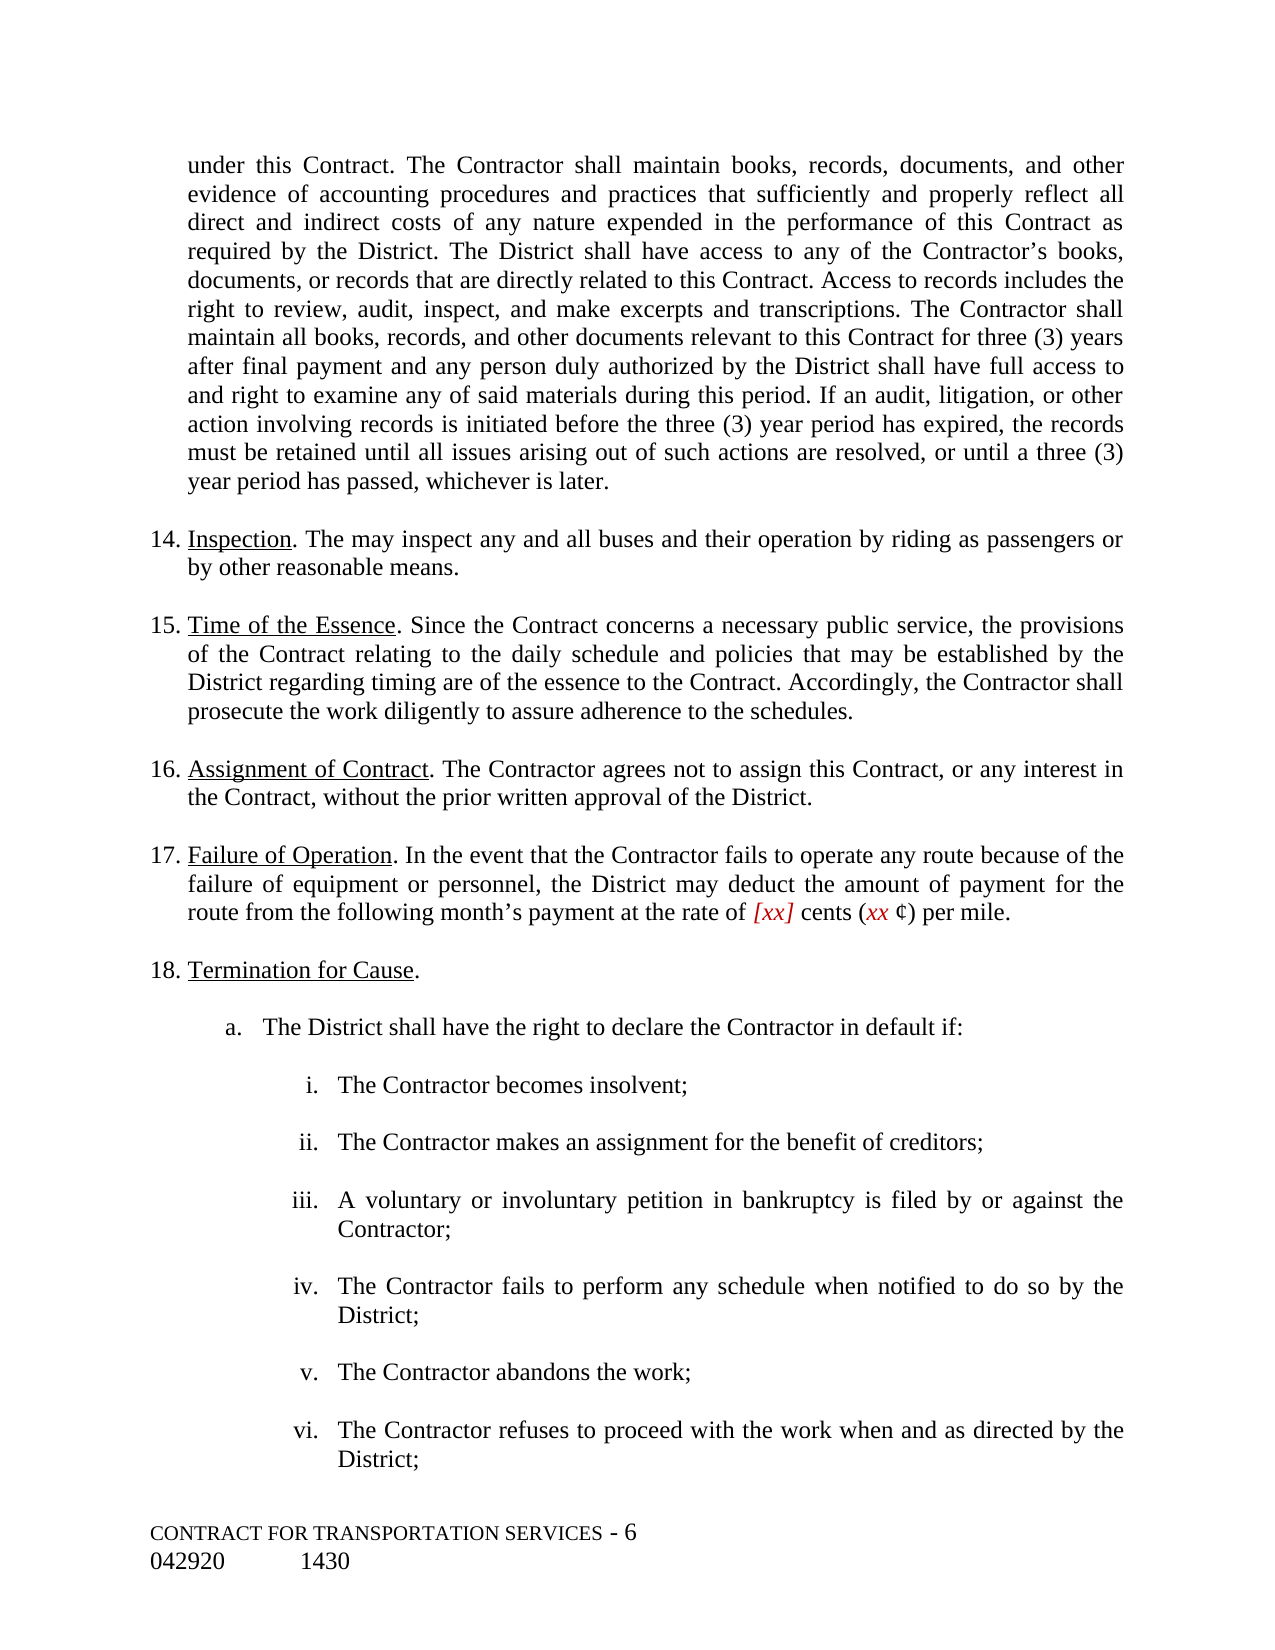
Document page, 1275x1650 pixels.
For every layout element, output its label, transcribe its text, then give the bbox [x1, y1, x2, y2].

list Termination for Cause. [150, 955, 1125, 984]
list The Contractor makes an assignment for the benefit of creditors; [319, 1127, 1125, 1156]
list Time of the Essence. Since the Contract concerns a necessary public service, the provisions of the Contract relating to the daily schedule and policies that may be established by the District regarding timing are of the essence to the Contract. Accordingly, the Contractor shall prosecute the work diligently to assure adherence to the schedules. [150, 610, 1125, 725]
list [150, 150, 1125, 495]
list The Contractor refuses to proceed with the work when and as directed by the District; [319, 1415, 1125, 1472]
list The Contractor becomes insolvent; [319, 1070, 1125, 1099]
list The Contractor abandons the work; [319, 1357, 1125, 1386]
list The District shall have the right to declare the Contractor in default if: [225, 1012, 1125, 1041]
list A voluntary or involuntary petition in bankruptcy is filed by or against the Contractor; [319, 1185, 1125, 1242]
list Failure of Operation. In the event that the Contractor fails to operate any route because of the failure of equipment or personnel, the District may deduct the amount of payment for the route from the following month’s payment at the rate of [xx] cents (xx ¢) per mile. [150, 840, 1125, 926]
list Assignment of Contract. The Contractor agrees not to assign this Contract, or any interest in the Contract, without the prior written approval of the District. [150, 754, 1125, 811]
list The Contractor fails to perform any schedule when notified to do so by the District; [319, 1271, 1125, 1329]
list Inspection. The may inspect any and all buses and their operation by riding as passengers or by other reasonable means. [150, 524, 1125, 581]
